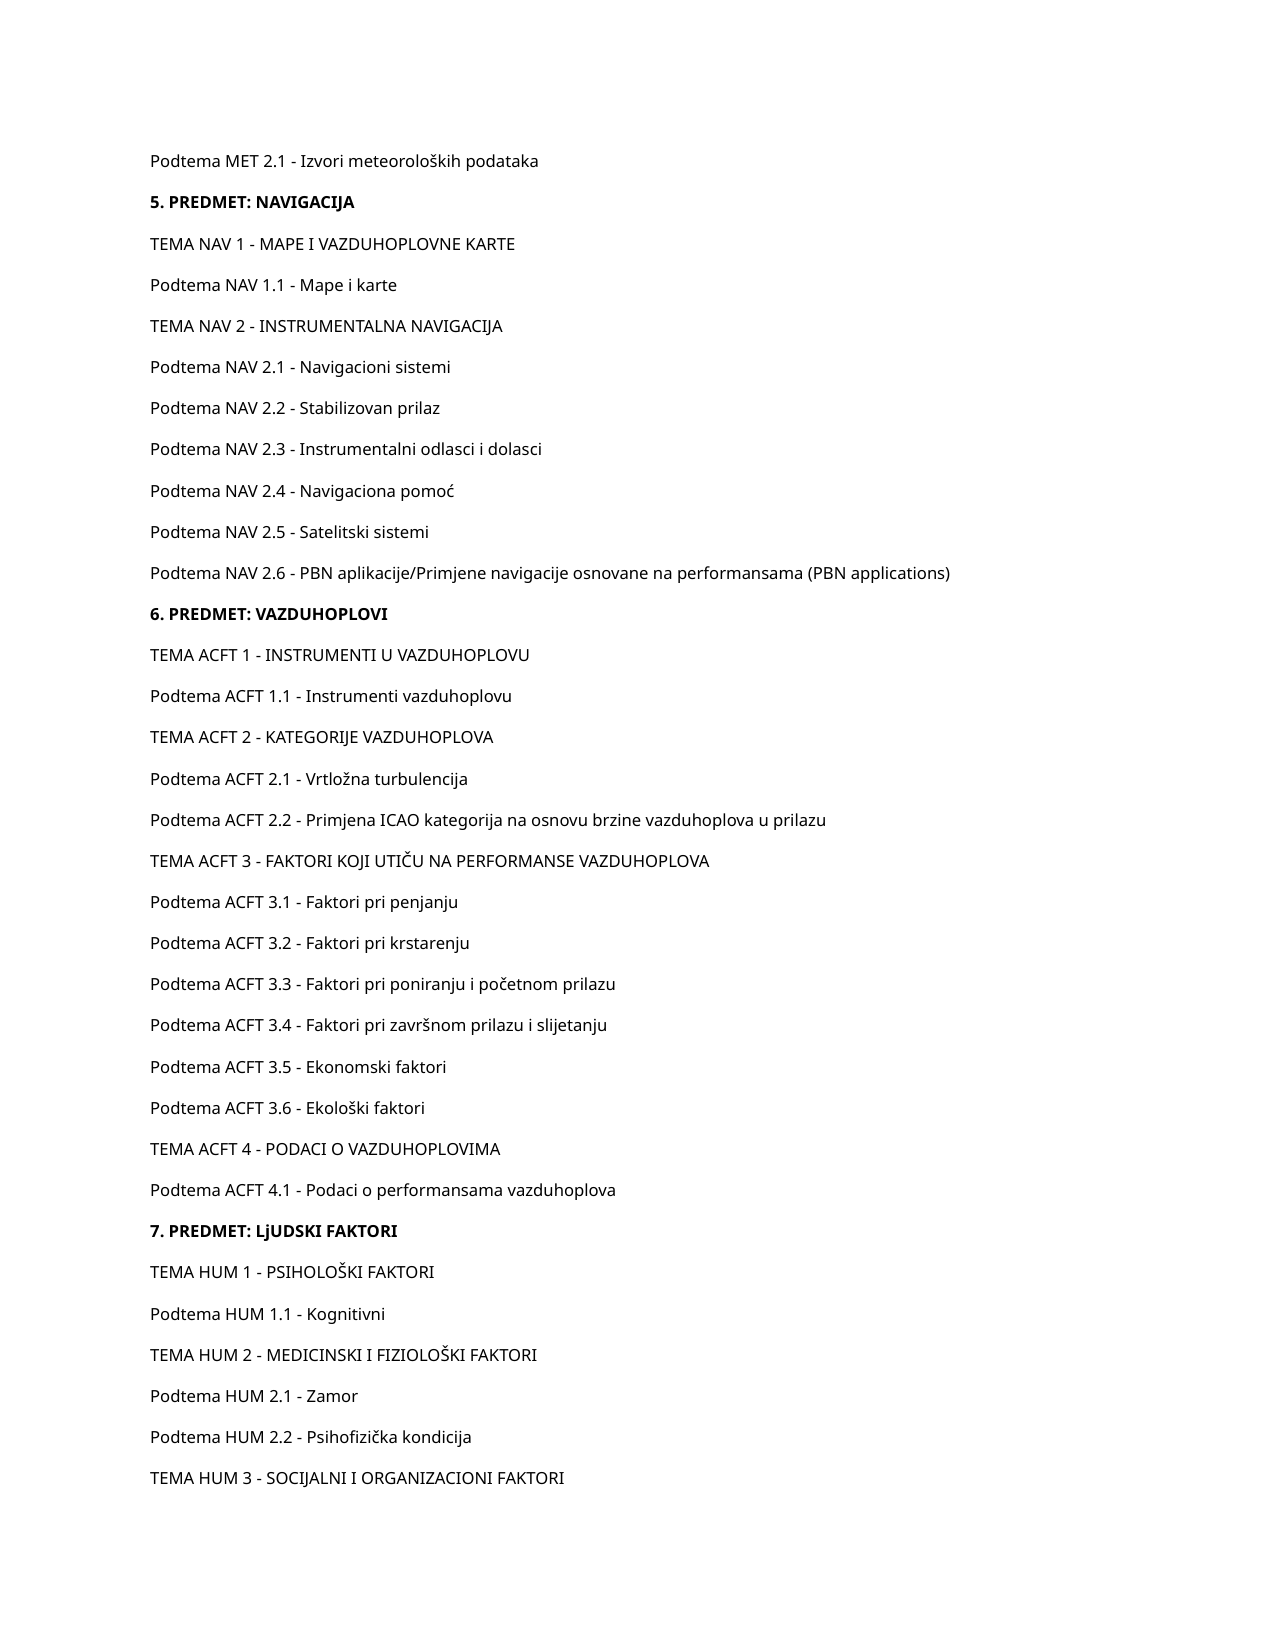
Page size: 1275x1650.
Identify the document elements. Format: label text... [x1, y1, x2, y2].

text TEMA HUM 3 - SOCIJALNI I ORGANIZACIONI FAKTORI [150, 1467, 1125, 1489]
text Podtema ACFT 1.1 - Instrumenti vazduhoplovu [150, 685, 1125, 708]
text Podtema NAV 2.6 - PBN aplikacije/Primjene navigacije osnovane na performansama (PBN applications) [150, 561, 1125, 584]
text Podtema ACFT 3.5 - Ekonomski faktori [150, 1055, 1125, 1078]
text TEMA ACFT 2 - KATEGORIJE VAZDUHOPLOVA [150, 726, 1125, 749]
text Podtema MET 2.1 - Izvori meteoroloških podataka [150, 150, 1125, 173]
text Podtema HUM 2.2 - Psihofizička kondicija [150, 1426, 1125, 1448]
text TEMA ACFT 3 - FAKTORI KOJI UTIČU NA PERFORMANSE VAZDUHOPLOVA [150, 849, 1125, 872]
text Podtema HUM 2.1 - Zamor [150, 1384, 1125, 1407]
text TEMA ACFT 4 - PODACI O VAZDUHOPLOVIMA [150, 1137, 1125, 1160]
text Podtema NAV 2.2 - Stabilizovan prilaz [150, 397, 1125, 419]
text TEMA NAV 2 - INSTRUMENTALNA NAVIGACIJA [150, 314, 1125, 337]
text Podtema ACFT 3.1 - Faktori pri penjanju [150, 891, 1125, 913]
text Podtema HUM 1.1 - Kognitivni [150, 1302, 1125, 1325]
text Podtema ACFT 2.2 - Primjena ICAO kategorija na osnovu brzine vazduhoplova u prilazu [150, 808, 1125, 831]
text Podtema ACFT 3.4 - Faktori pri završnom prilazu i slijetanju [150, 1014, 1125, 1037]
text TEMA ACFT 1 - INSTRUMENTI U VAZDUHOPLOVU [150, 644, 1125, 666]
text Podtema NAV 2.1 - Navigacioni sistemi [150, 356, 1125, 378]
text Podtema ACFT 3.3 - Faktori pri poniranju i početnom prilazu [150, 973, 1125, 996]
text 5. PREDMET: NAVIGACIJA [150, 191, 1125, 214]
text TEMA NAV 1 - MAPE I VAZDUHOPLOVNE KARTE [150, 232, 1125, 255]
text 6. PREDMET: VAZDUHOPLOVI [150, 603, 1125, 625]
text Podtema ACFT 2.1 - Vrtložna turbulencija [150, 767, 1125, 790]
text Podtema NAV 2.5 - Satelitski sistemi [150, 520, 1125, 543]
text Podtema NAV 1.1 - Mape i karte [150, 273, 1125, 296]
text TEMA HUM 2 - MEDICINSKI I FIZIOLOŠKI FAKTORI [150, 1343, 1125, 1366]
text 7. PREDMET: LjUDSKI FAKTORI [150, 1220, 1125, 1242]
text TEMA HUM 1 - PSIHOLOŠKI FAKTORI [150, 1261, 1125, 1284]
text Podtema ACFT 4.1 - Podaci o performansama vazduhoplova [150, 1179, 1125, 1201]
text Podtema NAV 2.4 - Navigaciona pomoć [150, 479, 1125, 502]
text Podtema ACFT 3.2 - Faktori pri krstarenju [150, 932, 1125, 954]
text Podtema ACFT 3.6 - Ekološki faktori [150, 1096, 1125, 1119]
text Podtema NAV 2.3 - Instrumentalni odlasci i dolasci [150, 438, 1125, 461]
